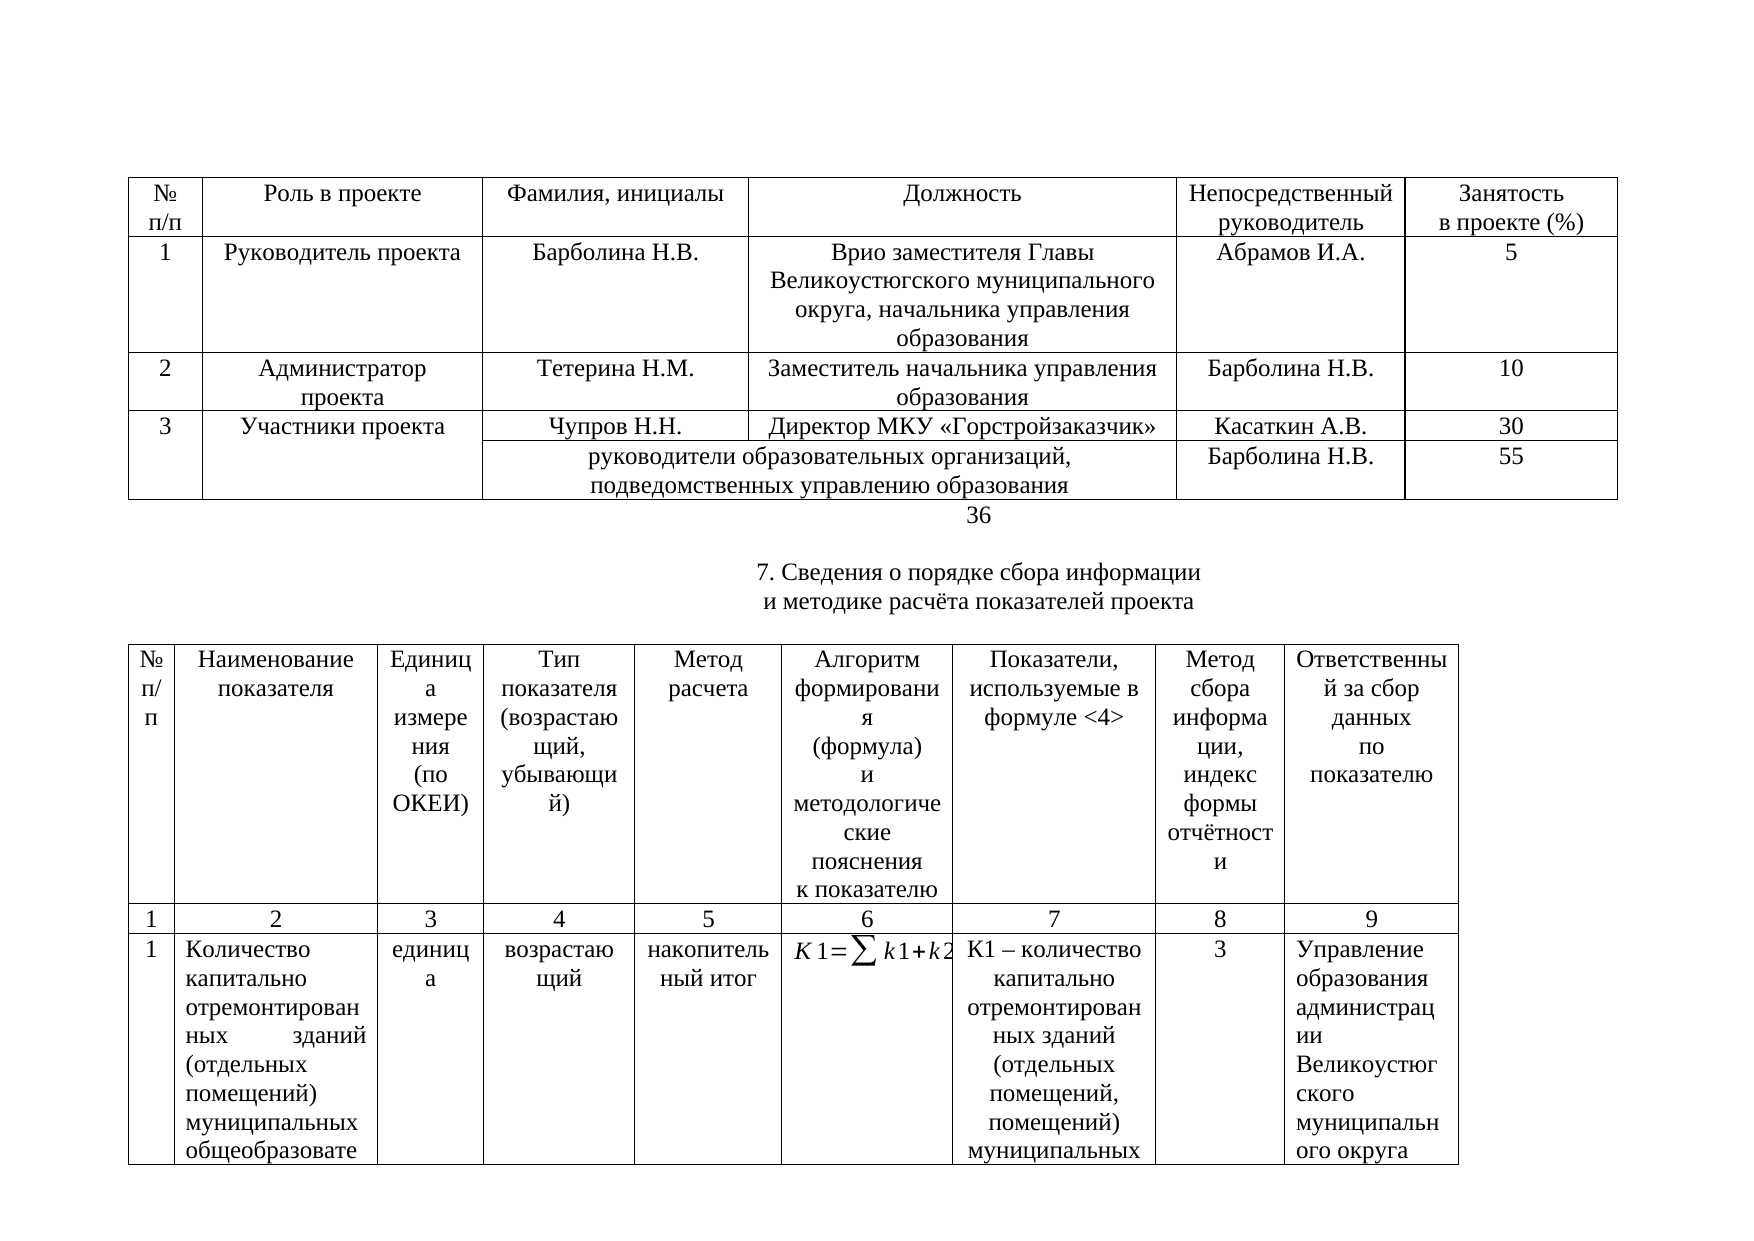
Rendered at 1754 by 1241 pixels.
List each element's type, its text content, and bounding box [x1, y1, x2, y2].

table_header Должность [749, 178, 1176, 236]
table_cell [782, 934, 952, 1164]
table_cell Тетерина Н.М. [483, 353, 748, 410]
table_header Наименование показателя [175, 645, 377, 903]
table_header Метод сбора информации, индекс формы отчётности [1156, 645, 1284, 903]
table_cell Заместитель начальника управления образования [749, 353, 1176, 410]
table_header № п/п [129, 178, 202, 236]
table_header Фамилия, инициалы [483, 178, 748, 236]
table_cell 2 [175, 904, 377, 933]
table_header Тип показателя (возрастающий, убывающий) [484, 645, 634, 903]
table_cell Врио заместителя Главы Великоустюгского муниципального округа, начальника управления образования [749, 237, 1176, 352]
table_cell 30 [1406, 411, 1617, 440]
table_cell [1285, 934, 1458, 1164]
table_cell 1 [129, 934, 174, 1164]
table_header Занятость в проекте (%) [1406, 178, 1617, 236]
table_cell 3 [378, 904, 483, 933]
table_header Роль в проекте [203, 178, 482, 236]
table_cell Руководитель проекта [203, 237, 482, 352]
table_header Непосредственный руководитель [1177, 178, 1404, 236]
table_cell Абрамов И.А. [1177, 237, 1404, 352]
table_cell Администратор проекта [203, 353, 482, 410]
table_cell 10 [1406, 353, 1617, 410]
table_header Показатели, используемые в формуле <4> [953, 645, 1155, 903]
table_cell 1 [129, 237, 202, 352]
table_cell 55 [1406, 441, 1617, 499]
table_cell Чупров Н.Н. [483, 411, 748, 440]
table_cell 7 [953, 904, 1155, 933]
table_cell 6 [782, 904, 952, 933]
table_cell Барболина Н.В. [1177, 441, 1404, 499]
table_header Метод расчета [635, 645, 781, 903]
table_cell 5 [1406, 237, 1617, 352]
table_cell Участники проекта [203, 411, 482, 499]
text 7. Сведения о порядке сбора информации [276, 557, 1606, 586]
table_cell накопительный итог [635, 934, 781, 1164]
text и методике расчёта показателей проекта [276, 586, 1606, 615]
table_cell 3 [1156, 934, 1284, 1164]
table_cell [953, 934, 1155, 1164]
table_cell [175, 934, 377, 1164]
text 36 [276, 500, 1606, 528]
table_cell Барболина Н.В. [1177, 353, 1404, 410]
table_cell Касаткин А.В. [1177, 411, 1404, 440]
table_cell руководители образовательных организаций, подведомственных управлению образования [483, 441, 1176, 499]
table_cell возрастающий [484, 934, 634, 1164]
table_header Ответственный за сбор данных по показателю [1285, 645, 1458, 903]
table_cell Директор МКУ «Горстройзаказчик» [749, 411, 1176, 440]
table_header № п/п [129, 645, 174, 903]
table_cell 9 [1285, 904, 1458, 933]
table_cell 8 [1156, 904, 1284, 933]
table_cell 1 [129, 904, 174, 933]
table_cell 5 [635, 904, 781, 933]
table_cell 4 [484, 904, 634, 933]
table_cell единица [378, 934, 483, 1164]
table_header Алгоритм формирования (формула) и методологические пояснения к показателю [782, 645, 952, 903]
table_cell 3 [129, 411, 202, 499]
table_cell 2 [129, 353, 202, 410]
table_cell Барболина Н.В. [483, 237, 748, 352]
table_header Единица измерения (по ОКЕИ) [378, 645, 483, 903]
